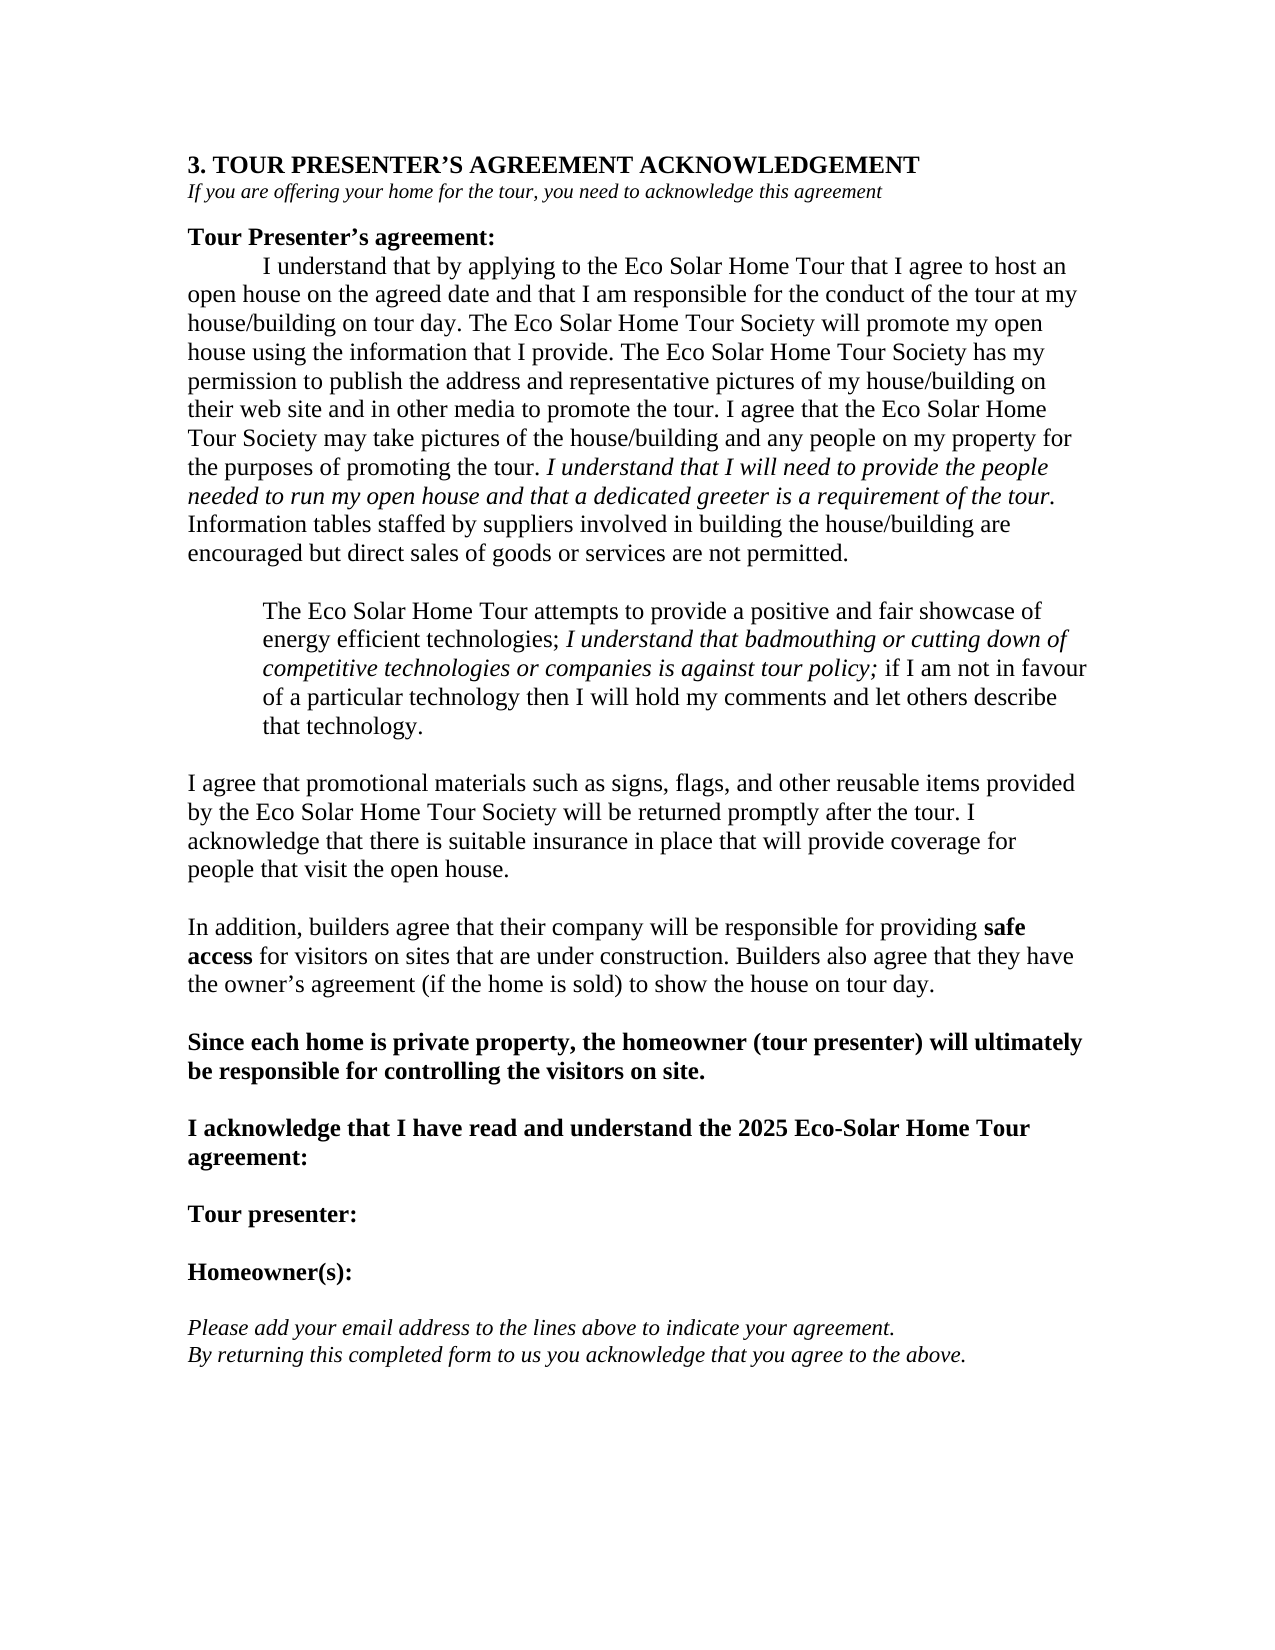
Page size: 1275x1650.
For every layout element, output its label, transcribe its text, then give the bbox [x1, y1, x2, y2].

text The Eco Solar Home Tour attempts to provide a positive and fair showcase of energy efficient technologies; I understand that badmouthing or cutting down of competitive technologies or companies is against tour policy; if I am not in favour of a particular technology then I will hold my comments and let others describe that technology. [262, 596, 1087, 739]
text By returning this completed form to us you acknowledge that you agree to the above. [187, 1341, 1087, 1367]
text If you are offering your home for the tour, you need to acknowledge this agreement [187, 179, 1087, 203]
text Tour presenter: [187, 1199, 1087, 1228]
text I understand that by applying to the Eco Solar Home Tour that I agree to host an open house on the agreed date and that I am responsible for the conduct of the tour at my house/building on tour day. The Eco Solar Home Tour Society will promote my open house using the information that I provide. The Eco Solar Home Tour Society has my permission to publish the address and representative pictures of my house/building on their web site and in other media to promote the tour. I agree that the Eco Solar Home Tour Society may take pictures of the house/building and any people on my property for the purposes of promoting the tour. I understand that I will need to provide the people needed to run my open house and that a dedicated greeter is a requirement of the tour. Information tables staffed by suppliers involved in building the house/building are encouraged but direct sales of goods or services are not permitted. [187, 251, 1087, 567]
text Please add your email address to the lines above to indicate your agreement. [187, 1314, 1087, 1341]
text In addition, builders agree that their company will be responsible for providing safe access for visitors on sites that are under construction. Builders also agree that they have the owner’s agreement (if the home is sold) to show the house on tour day. [187, 912, 1087, 998]
text I agree that promotional materials such as signs, flags, and other reusable items provided by the Eco Solar Home Tour Society will be returned promptly after the tour. I acknowledge that there is suitable insurance in place that will provide coverage for people that visit the open house. [187, 768, 1087, 883]
text Tour Presenter’s agreement: [187, 222, 1087, 251]
text Since each home is private property, the homeowner (tour presenter) will ultimately be responsible for controlling the visitors on site. [187, 1027, 1087, 1084]
text I acknowledge that I have read and understand the 2025 Eco-Solar Home Tour agreement: [187, 1113, 1087, 1171]
text Homeowner(s): [187, 1257, 1087, 1286]
text 3. TOUR PRESENTER’S AGREEMENT ACKNOWLEDGEMENT [187, 150, 1087, 179]
